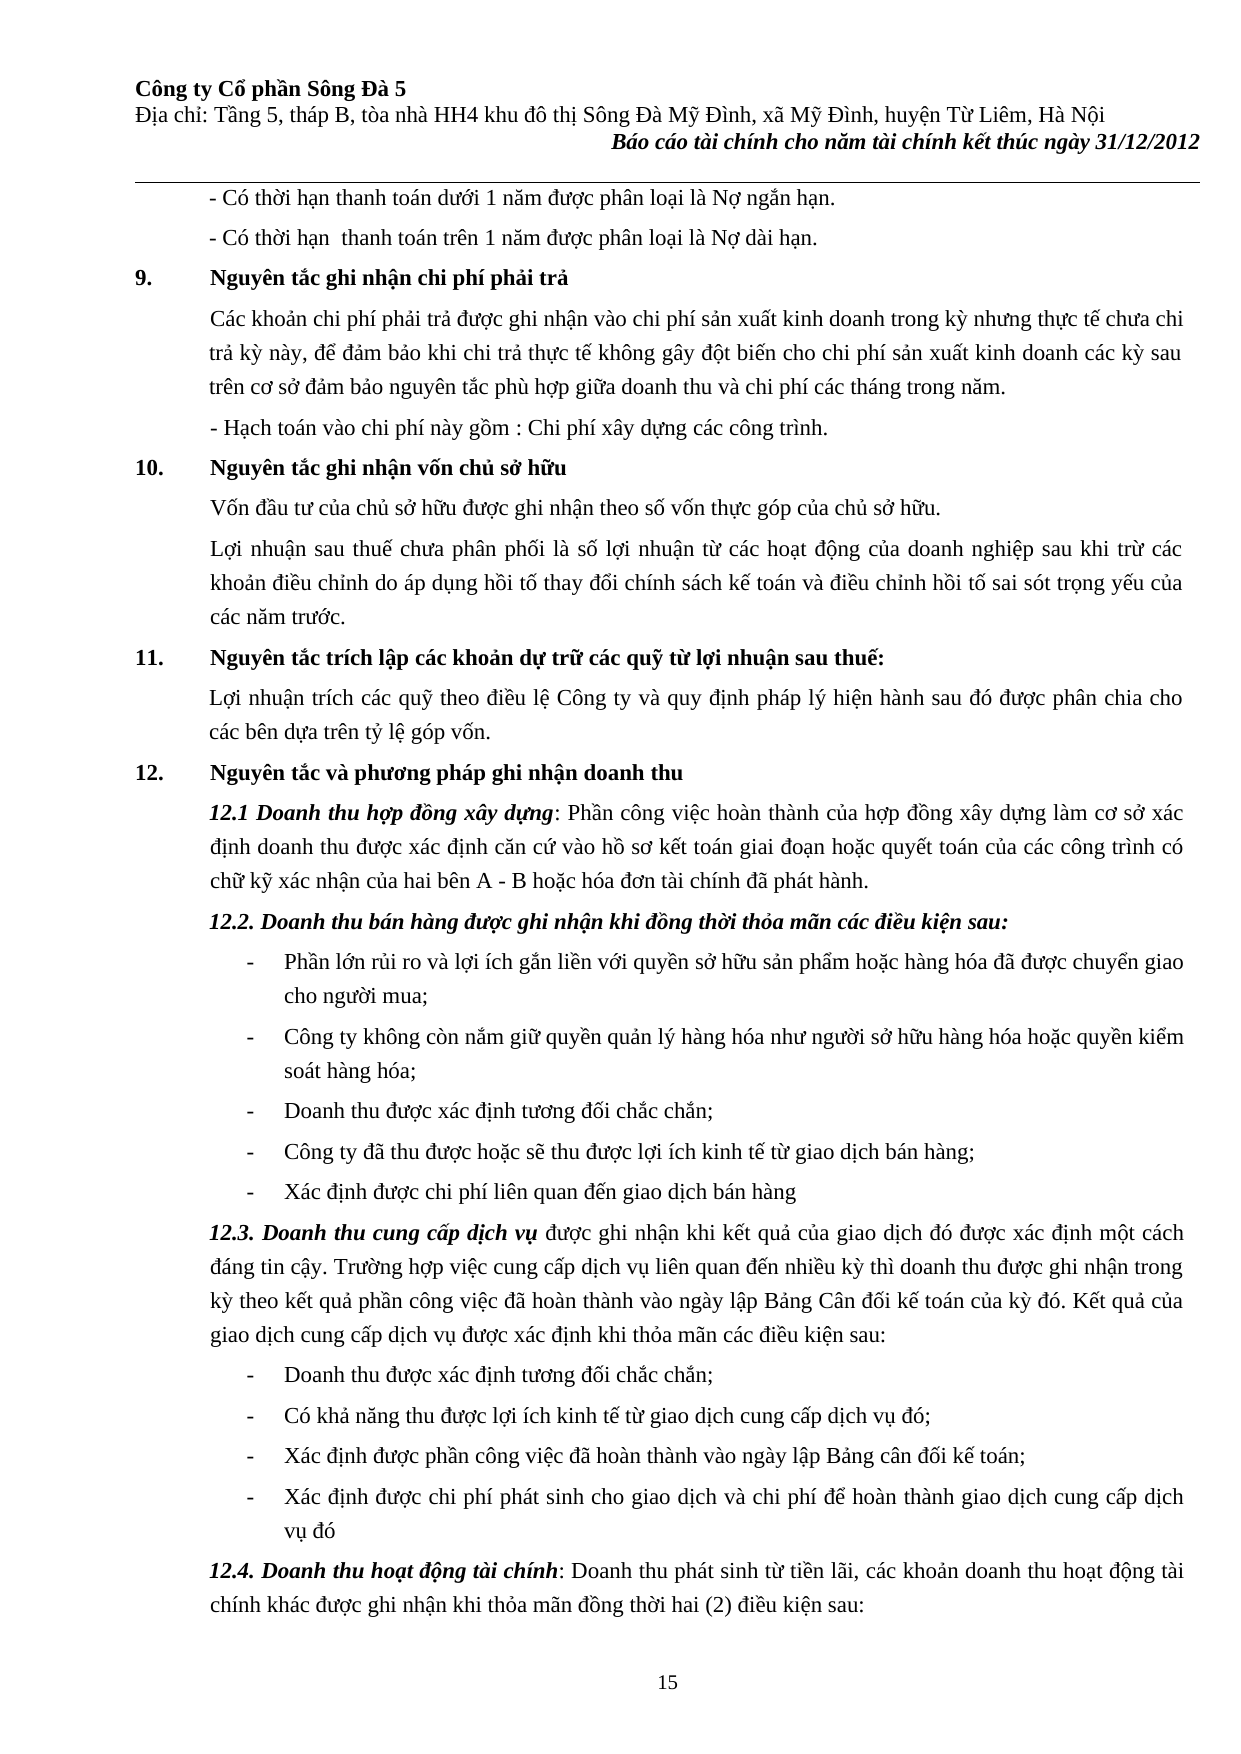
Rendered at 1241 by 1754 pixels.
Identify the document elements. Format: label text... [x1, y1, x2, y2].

list Doanh thu được xác định tương đối chắc chắn; [246, 1097, 1185, 1124]
list Doanh thu được xác định tương đối chắc chắn; [246, 1361, 1185, 1388]
text 9. Nguyên tắc ghi nhận chi phí phải trả [135, 264, 1185, 291]
text 10. Nguyên tắc ghi nhận vốn chủ sở hữu [135, 454, 1185, 480]
list Xác định được chi phí phát sinh cho giao dịch và chi phí để hoàn thành giao dịch cung cấp dịch vụ đó [246, 1483, 1185, 1543]
text 11. Nguyên tắc trích lập các khoản dự trữ các quỹ từ lợi nhuận sau thuế: [135, 643, 1185, 670]
text 12.3. Doanh thu cung cấp dịch vụ được ghi nhận khi kết quả của giao dịch đó được xác định một cách đáng tin cậy. Trường hợp việc cung cấp dịch vụ liên quan đến nhiều kỳ thì doanh thu được ghi nhận trong kỳ theo kết quả phần công việc đã hoàn thành vào ngày lập Bảng Cân đối kế toán của kỳ đó. Kết quả của giao dịch cung cấp dịch vụ được xác định khi thỏa mãn các điều kiện sau: [209, 1218, 1185, 1347]
list Phần lớn rủi ro và lợi ích gắn liền với quyền sở hữu sản phẩm hoặc hàng hóa đã được chuyển giao cho người mua; [246, 948, 1185, 1009]
text 12.4. Doanh thu hoạt động tài chính: Doanh thu phát sinh từ tiền lãi, các khoản doanh thu hoạt động tài chính khác được ghi nhận khi thỏa mãn đồng thời hai (2) điều kiện sau: [209, 1557, 1185, 1618]
text Lợi nhuận sau thuế chưa phân phối là số lợi nhuận từ các hoạt động của doanh nghiệp sau khi trừ các khoản điều chỉnh do áp dụng hồi tố thay đổi chính sách kế toán và điều chỉnh hồi tố sai sót trọng yếu của các năm trước. [210, 535, 1185, 629]
text 12.2. Doanh thu bán hàng được ghi nhận khi đồng thời thỏa mãn các điều kiện sau: [135, 908, 1185, 934]
list Có khả năng thu được lợi ích kinh tế từ giao dịch cung cấp dịch vụ đó; [246, 1402, 1185, 1428]
text 12. Nguyên tắc và phương pháp ghi nhận doanh thu [135, 758, 1185, 785]
list Xác định được chi phí liên quan đến giao dịch bán hàng [246, 1178, 1185, 1204]
text 12.1 Doanh thu hợp đồng xây dựng: Phần công việc hoàn thành của hợp đồng xây dựng làm cơ sở xác định doanh thu được xác định căn cứ vào hồ sơ kết toán giai đoạn hoặc quyết toán của các công trình có chữ kỹ xác nhận của hai bên A - B hoặc hóa đơn tài chính đã phát hành. [209, 799, 1185, 894]
text Vốn đầu tư của chủ sở hữu được ghi nhận theo số vốn thực góp của chủ sở hữu. [210, 494, 1185, 521]
text - Có thời hạn thanh toán dưới 1 năm được phân loại là Nợ ngắn hạn. [209, 183, 1185, 210]
list Xác định được phần công việc đã hoàn thành vào ngày lập Bảng cân đối kế toán; [246, 1442, 1185, 1469]
text Lợi nhuận trích các quỹ theo điều lệ Công ty và quy định pháp lý hiện hành sau đó được phân chia cho các bên dựa trên tỷ lệ góp vốn. [209, 684, 1185, 744]
text - Hạch toán vào chi phí này gồm : Chi phí xây dựng các công trình. [209, 413, 1185, 440]
list Công ty đã thu được hoặc sẽ thu được lợi ích kinh tế từ giao dịch bán hàng; [246, 1138, 1185, 1164]
text - Có thời hạn thanh toán trên 1 năm được phân loại là Nợ dài hạn. [209, 224, 1185, 250]
text Các khoản chi phí phải trả được ghi nhận vào chi phí sản xuất kinh doanh trong kỳ nhưng thực tế chưa chi trả kỳ này, để đảm bảo khi chi trả thực tế không gây đột biến cho chi phí sản xuất kinh doanh các kỳ sau trên cơ sở đảm bảo nguyên tắc phù hợp giữa doanh thu và chi phí các tháng trong năm. [209, 305, 1185, 399]
list Công ty không còn nắm giữ quyền quản lý hàng hóa như người sở hữu hàng hóa hoặc quyền kiểm soát hàng hóa; [246, 1023, 1185, 1083]
